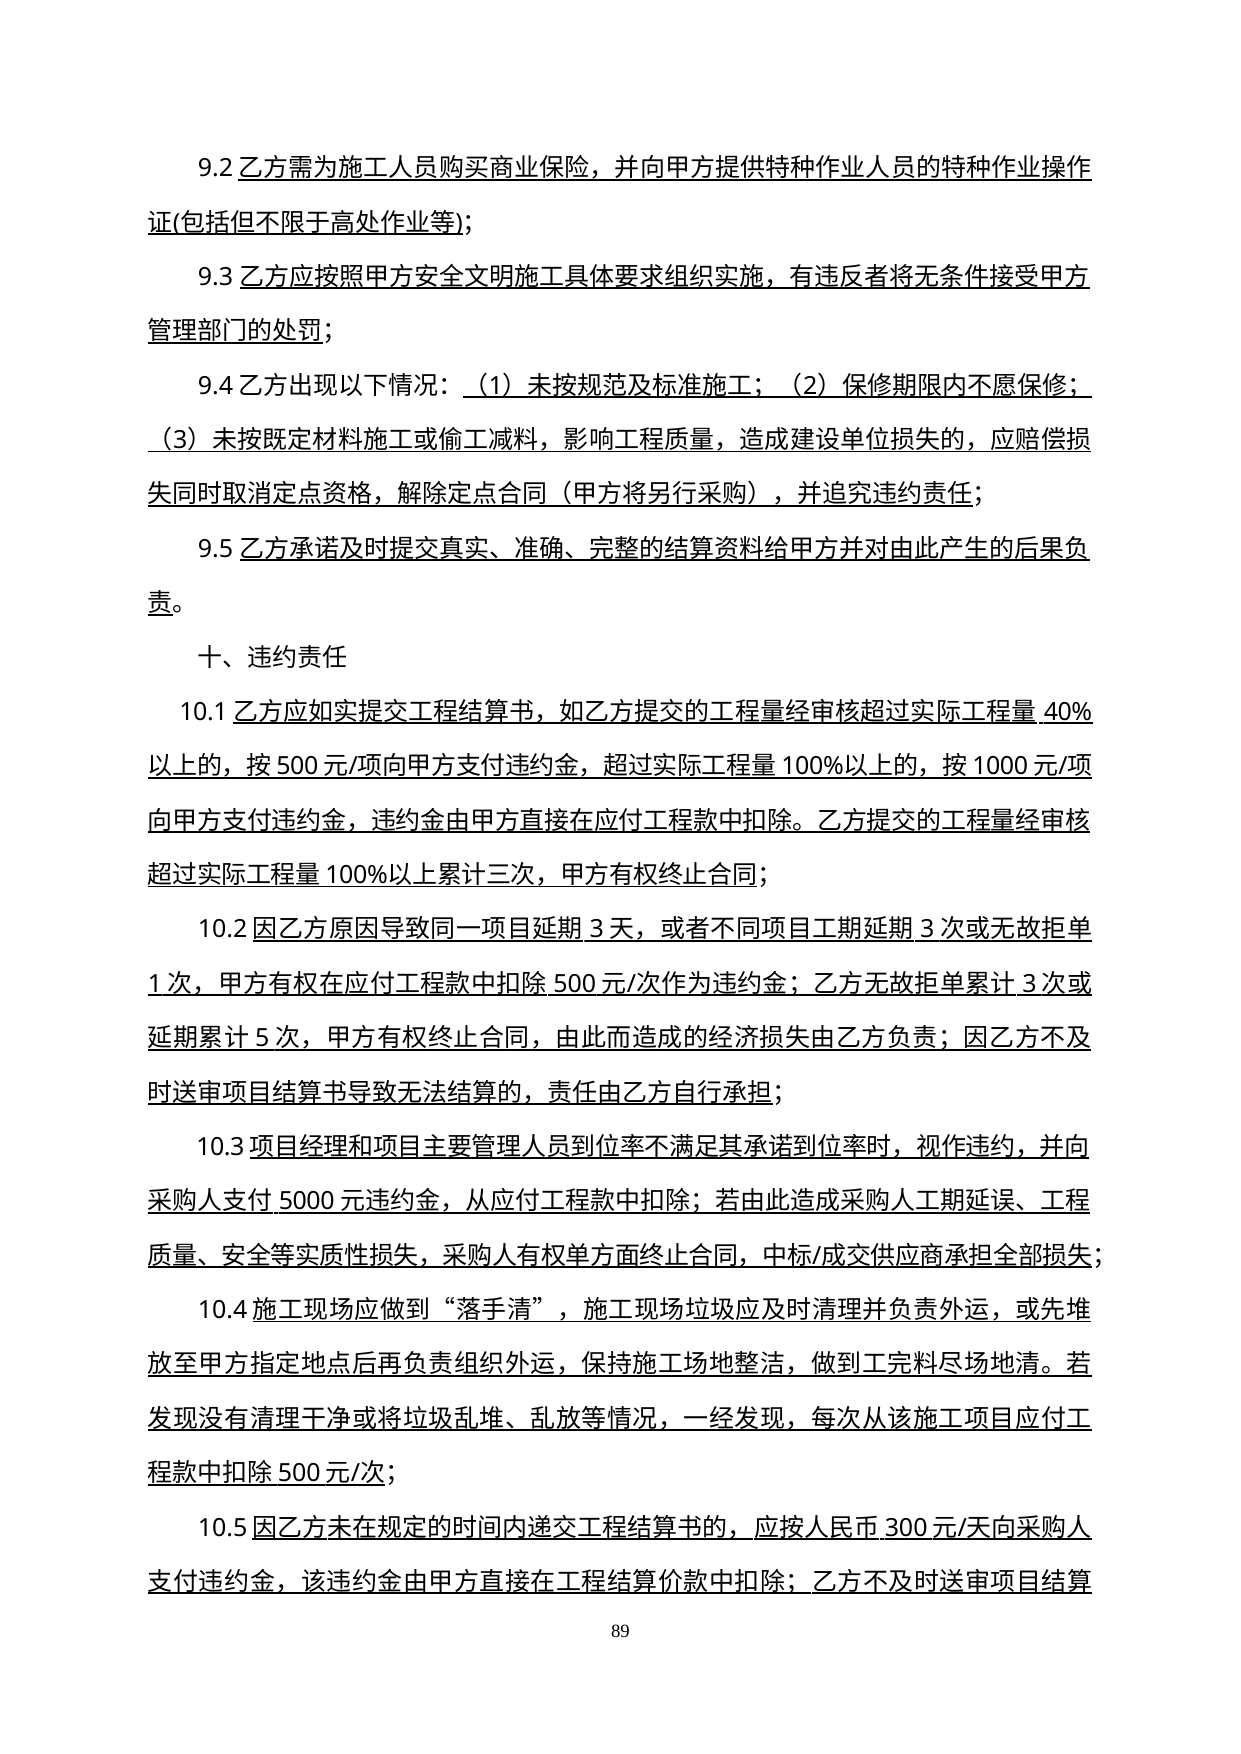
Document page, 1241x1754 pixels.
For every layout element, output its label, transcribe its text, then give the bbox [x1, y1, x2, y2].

text 9.3 乙方应按照甲方安全文明施工具体要求组织实施，有违反者将无条件接受甲方管理部门的处罚； [148, 256, 1092, 347]
text 9.2乙方需为施工人员购买商业保险，并向甲方提供特种作业人员的特种作业操作证(包括但不限于高处作业等)； [148, 148, 1092, 238]
text 10.3项目经理和项目主要管理人员到位率不满足其承诺到位率时，视作违约，并向采购人支付5000元违约金，从应付工程款中扣除；若由此造成采购人工期延误、工程质量、安全等实质性损失，采购人有权单方面终止合同，中标/成交供应商承担全部损失； [148, 1126, 1092, 1266]
text 10.1乙方应如实提交工程结算书，如乙方提交的工程量经审核超过实际工程量40%以上的，按500元/项向甲方支付违约金，超过实际工程量100%以上的，按1000元/项向甲方支付违约金，违约金由甲方直接在应付工程款中扣除。乙方提交的工程量经审核超过实际工程量100%以上累计三次，甲方有权终止合同； [148, 779, 1092, 891]
text 10.4施工现场应做到“落手清”，施工现场垃圾应及时清理并负责外运，或先堆放至甲方指定地点后再负责组织外运，保持施工场地整洁，做到工完料尽场地清。若发现没有清理干净或将垃圾乱堆、乱放等情况，一经发现，每次从该施工项目应付工程款中扣除500元/次； [148, 1377, 1092, 1429]
text 十、违约责任 [148, 637, 1092, 673]
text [148, 1507, 1092, 1598]
text 10.4施工现场应做到“落手清”，施工现场垃圾应及时清理并负责外运，或先堆放至甲方指定地点后再负责组织外运，保持施工场地整洁，做到工完料尽场地清。若发现没有清理干净或将垃圾乱堆、乱放等情况，一经发现，每次从该施工项目应付工程款中扣除500元/次； [148, 1289, 1092, 1375]
text 10.1乙方应如实提交工程结算书，如乙方提交的工程量经审核超过实际工程量40%以上的，按500元/项向甲方支付违约金，超过实际工程量100%以上的，按1000元/项向甲方支付违约金，违约金由甲方直接在应付工程款中扣除。乙方提交的工程量经审核超过实际工程量100%以上累计三次，甲方有权终止合同； [148, 691, 1092, 777]
text 10.2因乙方原因导致同一项目延期3天，或者不同项目工期延期3次或无故拒单1次，甲方有权在应付工程款中扣除500元/次作为违约金；乙方无故拒单累计3次或延期累计5次，甲方有权终止合同，由此而造成的经济损失由乙方负责；因乙方不及时送审项目结算书导致无法结算的，责任由乙方自行承担； [148, 909, 1092, 1108]
text 10.4施工现场应做到“落手清”，施工现场垃圾应及时清理并负责外运，或先堆放至甲方指定地点后再负责组织外运，保持施工场地整洁，做到工完料尽场地清。若发现没有清理干净或将垃圾乱堆、乱放等情况，一经发现，每次从该施工项目应付工程款中扣除500元/次； [148, 1431, 1092, 1489]
text 9.4乙方出现以下情况：（1）未按规范及标准施工；（2）保修期限内不愿保修；（3）未按既定材料施工或偷工减料，影响工程质量，造成建设单位损失的，应赔偿损失同时取消定点资格，解除定点合同（甲方将另行采购），并追究违约责任； [148, 365, 1092, 510]
text 9.5 乙方承诺及时提交真实、准确、完整的结算资料给甲方并对由此产生的后果负责。 [148, 528, 1092, 619]
